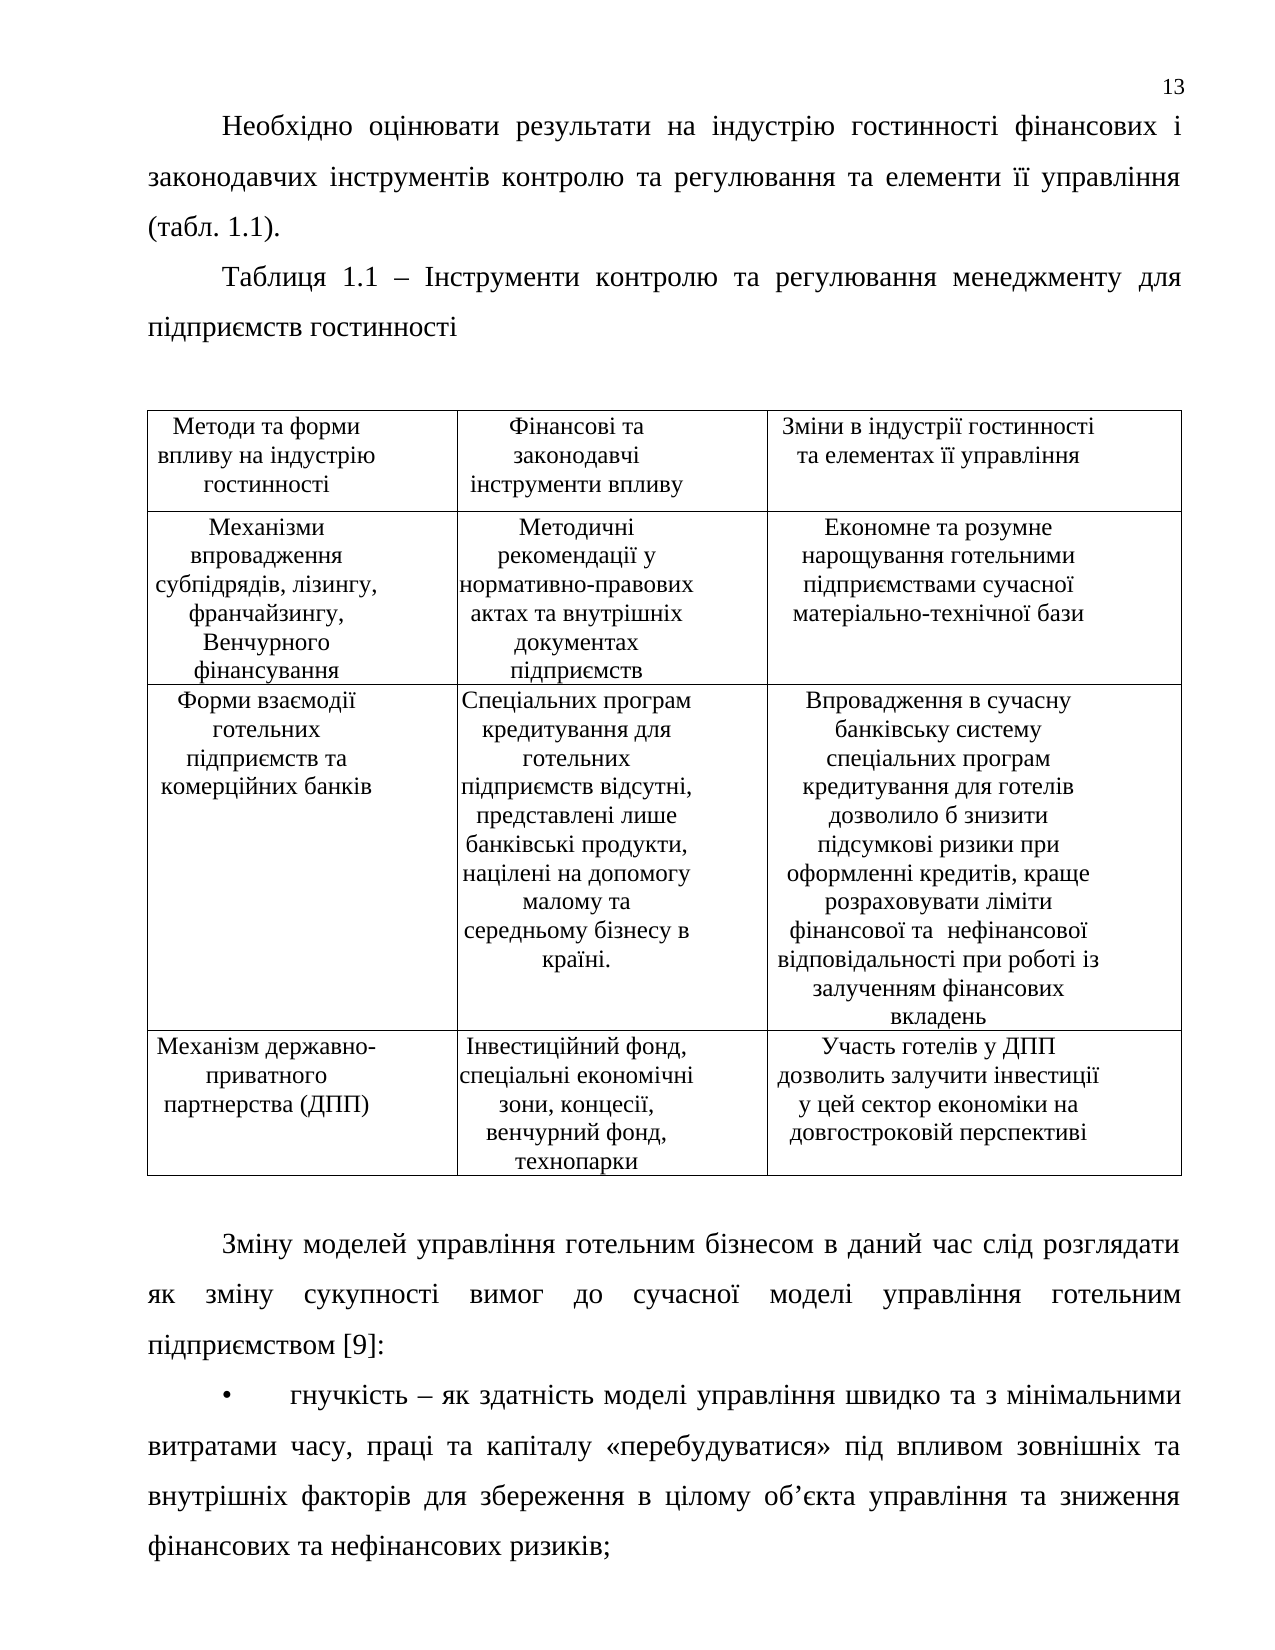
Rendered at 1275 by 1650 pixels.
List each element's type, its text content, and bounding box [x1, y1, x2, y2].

table_header Методи та форми впливу на індустрію гостинності [148, 411, 457, 511]
table_cell Інвестиційний фонд, спеціальні економічні зони, концесії, венчурний фонд, технопарки [458, 1031, 767, 1175]
list гнучкість – як здатність моделі управління швидко та з мінімальними витратами часу, праці та капіталу «перебудуватися» під впливом зовнішніх та внутрішніх факторів для збереження в цілому об’єкта управління та зниження фінансових та нефінансових ризиків; [148, 1377, 1181, 1562]
table_header Зміни в індустрії гостинності та елементах її управління [768, 411, 1181, 511]
table_cell Економне та розумне нарощування готельними підприємствами сучасної матеріально-технічної бази [768, 512, 1181, 684]
table_cell Механізми впровадження субпідрядів, лізингу, франчайзингу, Венчурного фінансування [148, 512, 457, 684]
text Зміну моделей управління готельним бізнесом в даний час слід розглядати як зміну сукупності вимог до сучасної моделі управління готельним підприємством [9]: [148, 1226, 1181, 1361]
text Таблиця 1.1 – Інструменти контролю та регулювання менеджменту для підприємств гостинності [148, 259, 1181, 343]
table_cell Форми взаємодії готельних підприємств та комерційних банків [148, 685, 457, 1030]
table_cell Методичні рекомендації у нормативно-правових актах та внутрішніх документах підприємств [458, 512, 767, 684]
table_cell Участь готелів у ДПП дозволить залучити інвестиції у цей сектор економіки на довгостроковій перспективі [768, 1031, 1181, 1175]
table_header Фінансові та законодавчі інструменти впливу [458, 411, 767, 511]
table_cell Впровадження в сучасну банківську систему спеціальних програм кредитування для готелів дозволило б знизити підсумкові ризики при оформленні кредитів, краще розраховувати ліміти фінансової та нефінансової відповідальності при роботі із залученням фінансових вкладень [768, 685, 1181, 1030]
text Необхідно оцінювати результати на індустрію гостинності фінансових і законодавчих інструментів контролю та регулювання та елементи її управління (табл. 1.1). [148, 108, 1181, 242]
table_cell Спеціальних програм кредитування для готельних підприємств відсутні, представлені лише банківські продукти, націлені на допомогу малому та середньому бізнесу в країні. [458, 685, 767, 1030]
table_cell Механізм державно- приватного партнерства (ДПП) [148, 1031, 457, 1175]
